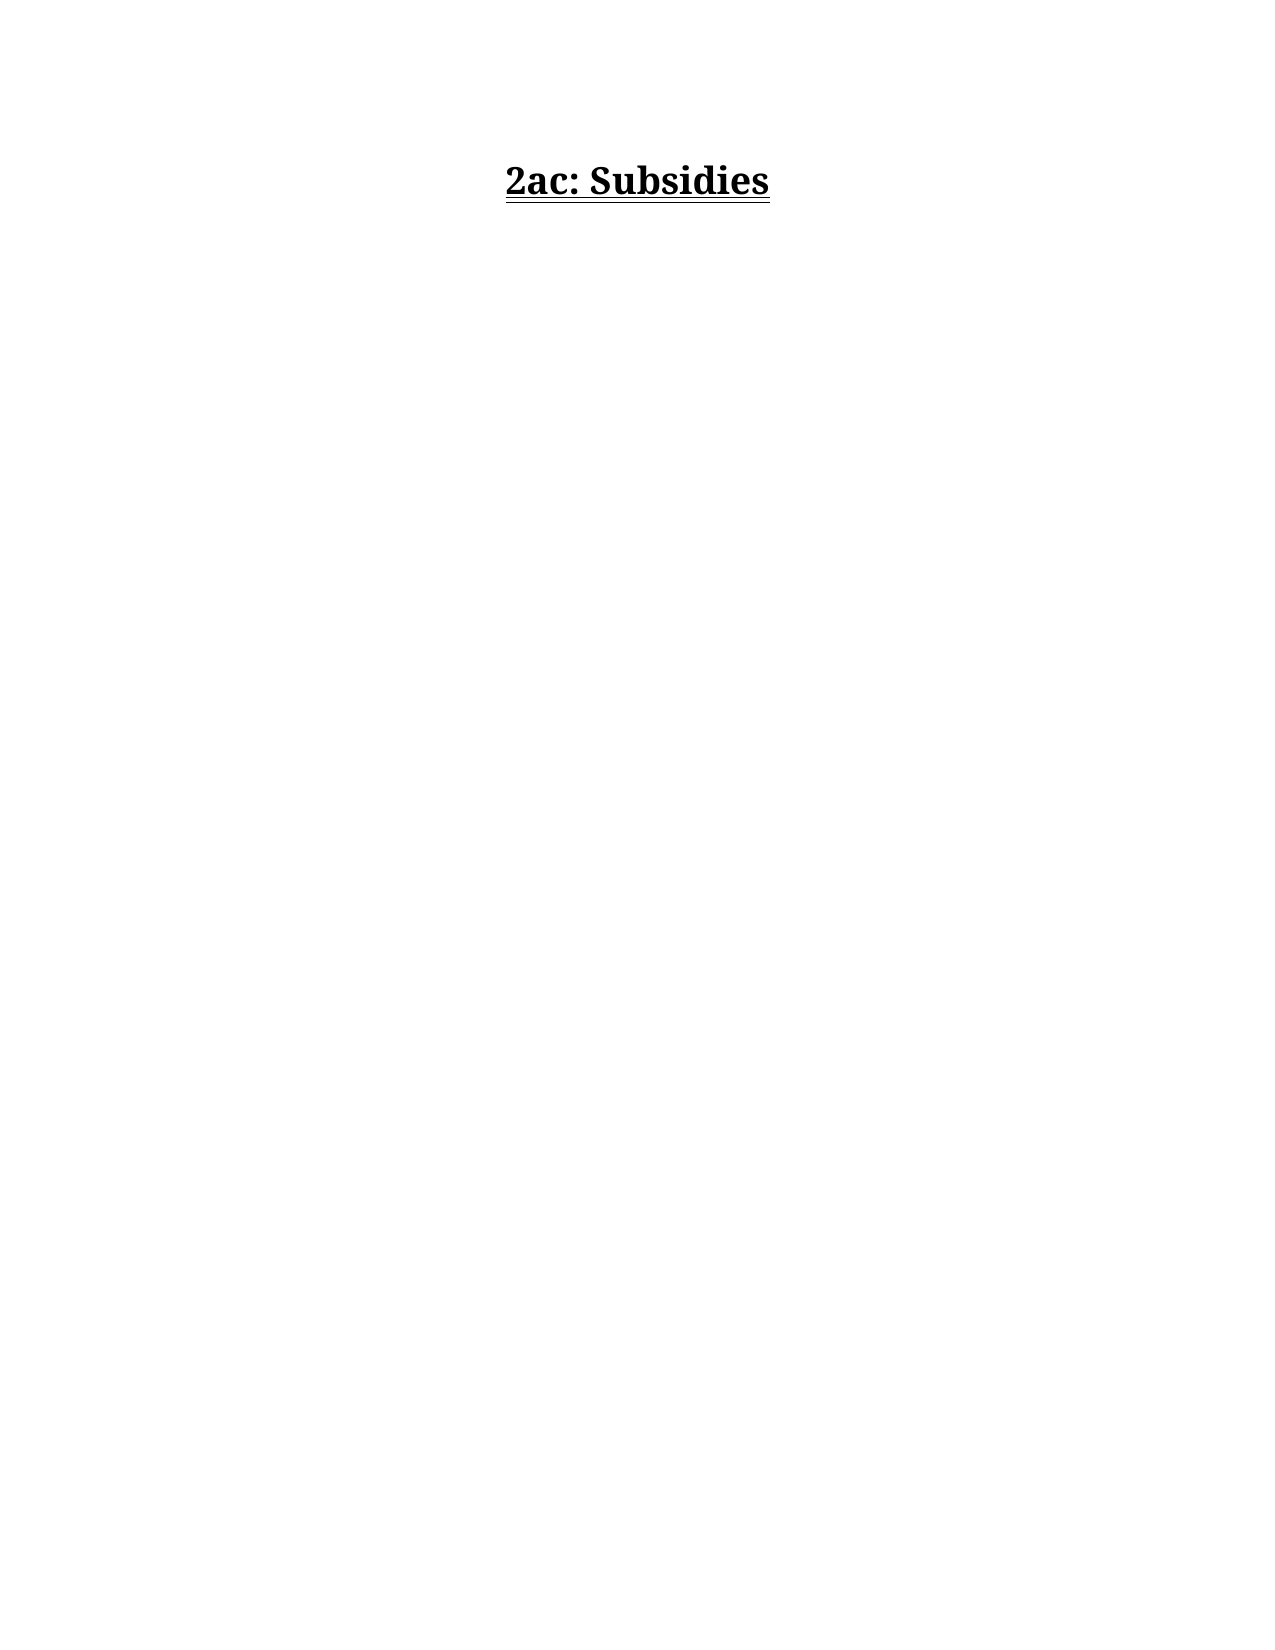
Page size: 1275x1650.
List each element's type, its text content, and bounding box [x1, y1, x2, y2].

subtitle 2ac: Subsidies [187, 154, 1087, 205]
